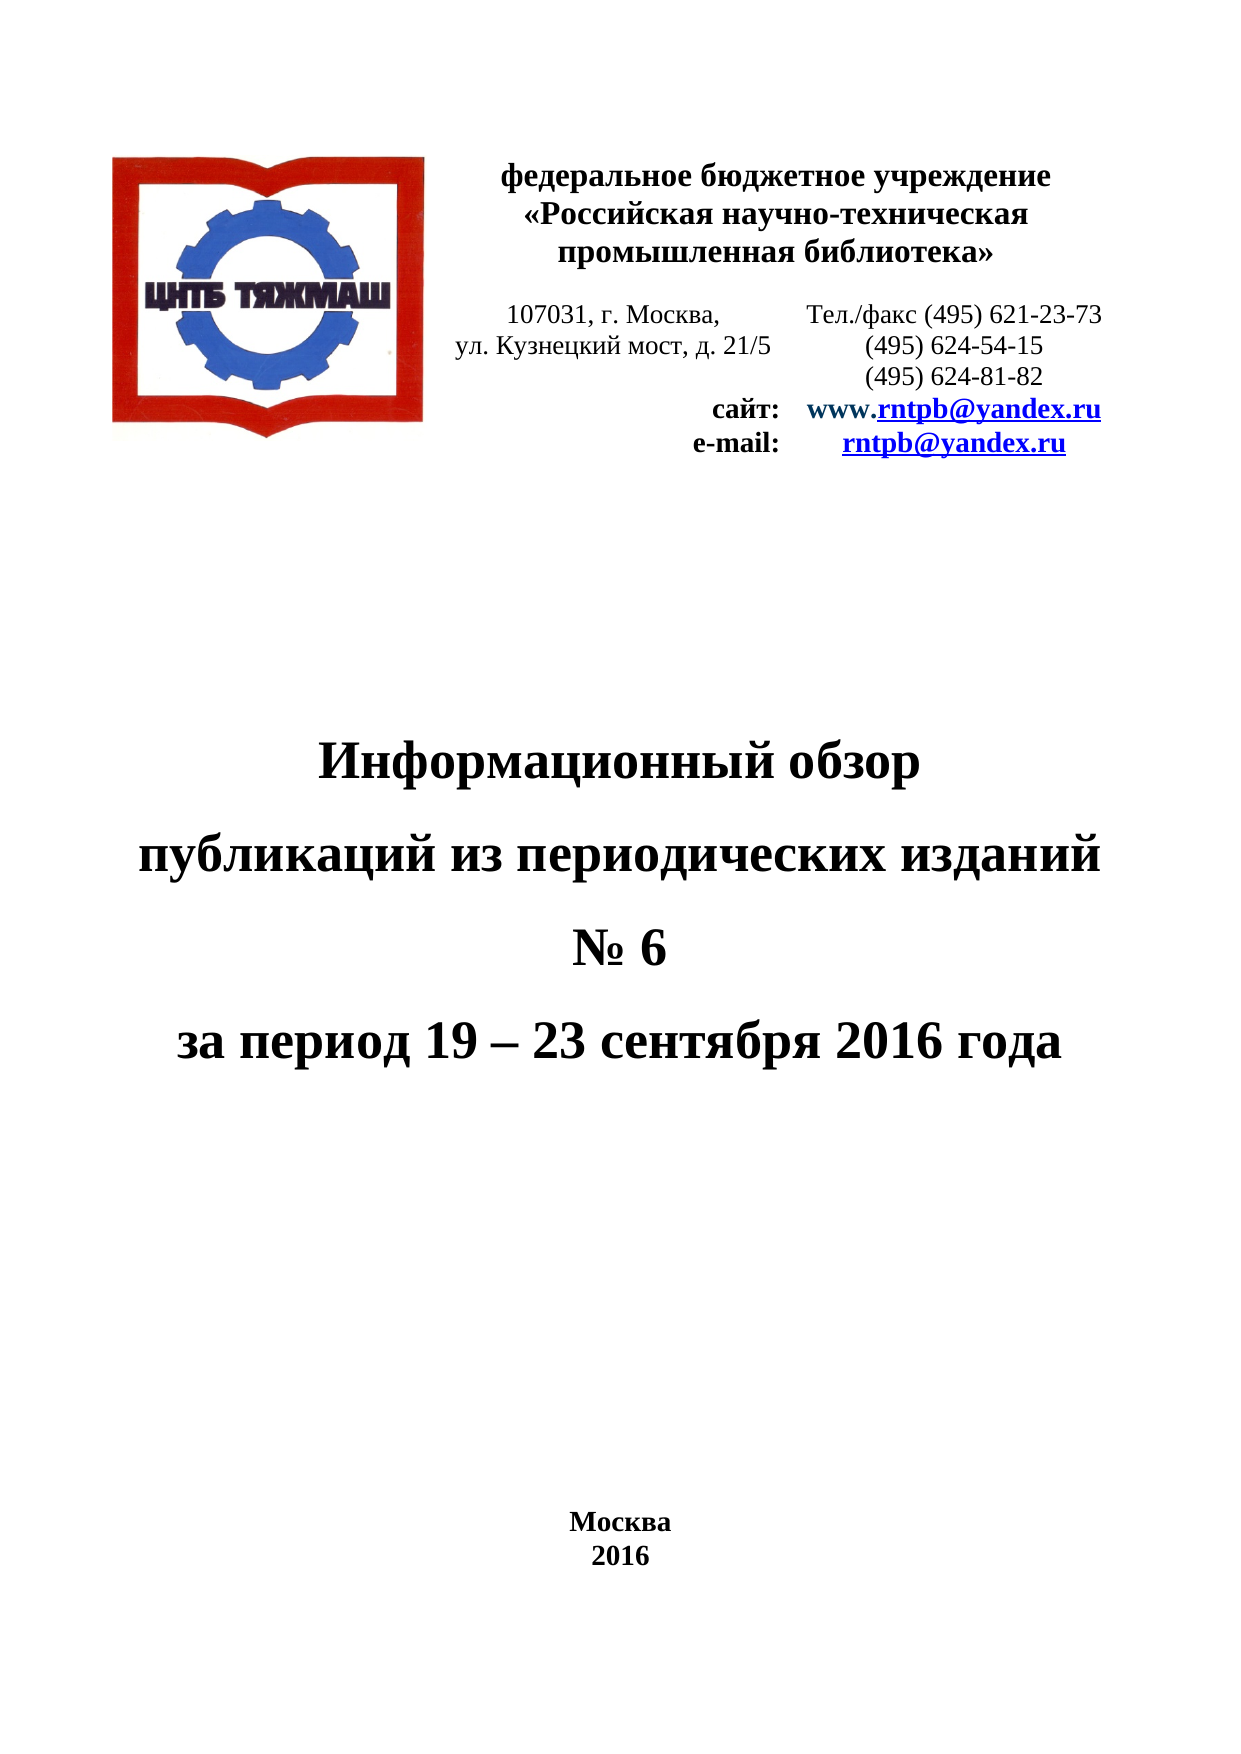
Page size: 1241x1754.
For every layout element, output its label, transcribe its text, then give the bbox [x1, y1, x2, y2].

table_cell Тел./факс (495) 621-23-73 (495) 624-54-15 (495) 624-81-82 www.rntpb@yandex.ru rntpb@yandex.ru [791, 298, 1117, 492]
text Информационный обзор публикаций из периодических изданий № 6 за период 19 – 23 сентября 2016 года [112, 728, 1128, 1070]
table_header [101, 130, 435, 492]
subtitle Москва [112, 1504, 1128, 1538]
subtitle 2016 [112, 1538, 1128, 1572]
picture [112, 155, 427, 441]
table_cell 107031, г. Москва, ул. Кузнецкий мост, д. 21/5 сайт: e-mail: [435, 298, 791, 492]
table_header федеральное бюджетное учреждение «Российская научно-техническая промышленная библиотека» [435, 130, 1117, 298]
